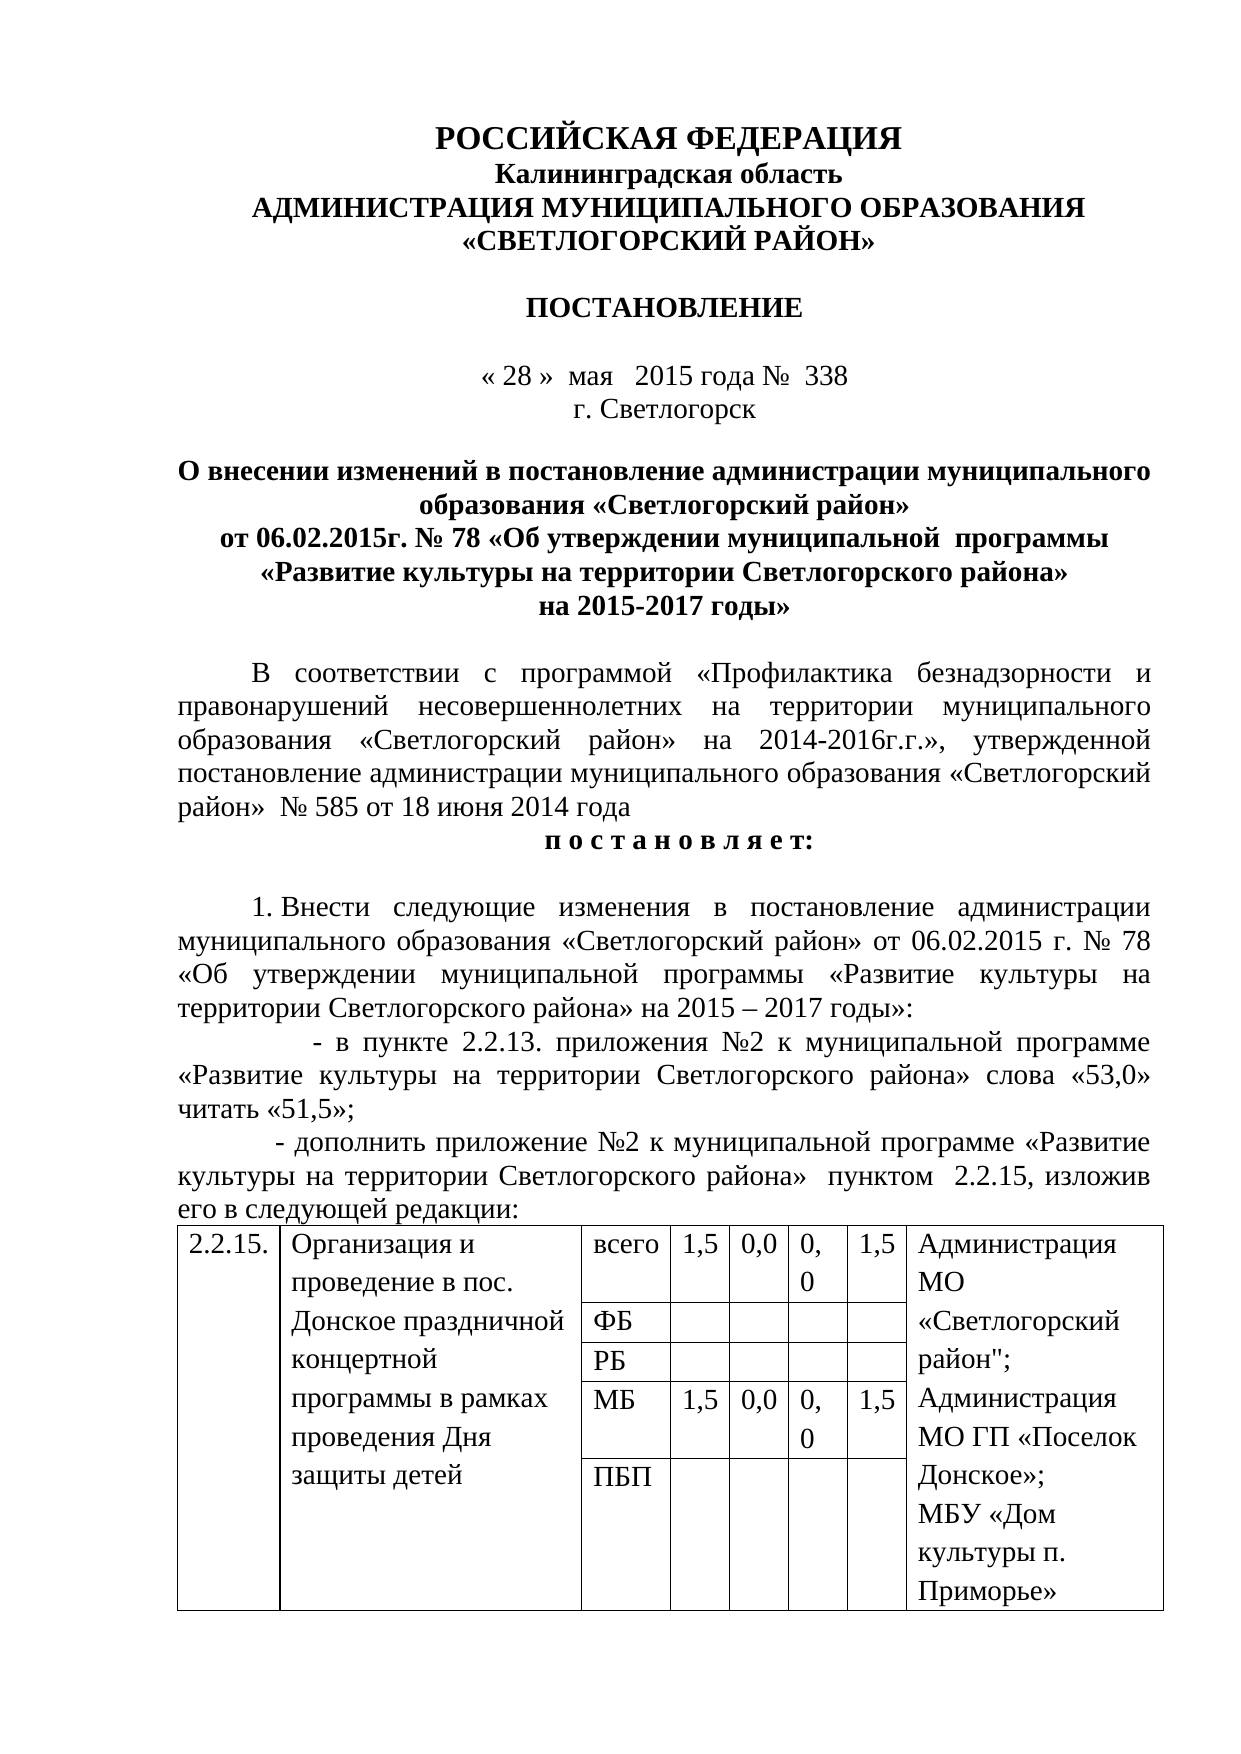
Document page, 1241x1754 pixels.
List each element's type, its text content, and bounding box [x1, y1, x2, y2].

table_cell [789, 1303, 847, 1342]
table_header 0,0 [789, 1226, 847, 1302]
table_header 2.2.15. [178, 1226, 279, 1610]
table_cell 0,0 [730, 1382, 788, 1458]
table_cell РБ [582, 1343, 670, 1381]
table_cell 1,5 [848, 1382, 906, 1458]
text от 06.02.2015г. № 78 «Об утверждении муниципальной программы [177, 521, 1152, 554]
text ПОСТАНОВЛЕНИЕ [177, 291, 1152, 324]
text АДМИНИСТРАЦИЯ МУНИЦИПАЛЬНОГО ОБРАЗОВАНИЯ [177, 190, 1160, 223]
table_cell 0,0 [789, 1382, 847, 1458]
text «СВЕТЛОГОРСКИЙ РАЙОН» [177, 223, 1160, 257]
table_cell [671, 1343, 729, 1381]
table_cell [789, 1459, 847, 1610]
table_cell [671, 1303, 729, 1342]
table_cell [730, 1459, 788, 1610]
table_cell [671, 1459, 729, 1610]
table_header 1,5 [848, 1226, 906, 1302]
table_cell [848, 1343, 906, 1381]
table_header Администрация МО «Светлогорский район"; Администрация МО ГП «Поселок Донское»; МБУ «Дом культуры п. Приморье» [907, 1226, 1163, 1610]
text РОССИЙСКАЯ ФЕДЕРАЦИЯ [177, 118, 1160, 156]
text О внесении изменений в постановление администрации муниципального образования «Светлогорский район» [177, 453, 1152, 521]
text «Развитие культуры на территории Светлогорского района» [177, 554, 1152, 588]
text п о с т а н о в л я е т: [207, 822, 1152, 856]
table_header всего [582, 1226, 670, 1302]
table_header 0,0 [730, 1226, 788, 1302]
table_header 1,5 [671, 1226, 729, 1302]
table_cell [730, 1303, 788, 1342]
list Внести следующие изменения в постановление администрации муниципального образования «Светлогорский район» от 06.02.2015 г. № 78 «Об утверждении муниципальной программы «Развитие культуры на территории Светлогорского района» на 2015 – 2017 годы»: [177, 889, 1152, 1024]
list - в пункте 2.2.13. приложения №2 к муниципальной программе «Развитие культуры на территории Светлогорского района» слова «53,0» читать «51,5»; [177, 1024, 1152, 1124]
table_cell [789, 1343, 847, 1381]
text на 2015-2017 годы» [177, 588, 1152, 621]
table_cell [730, 1343, 788, 1381]
table_cell ФБ [582, 1303, 670, 1342]
table_cell ПБП [582, 1459, 670, 1610]
table_cell МБ [582, 1382, 670, 1458]
text В соответствии с программой «Профилактика безнадзорности и правонарушений несовершеннолетних на территории муниципального образования «Светлогорский район» на 2014-2016г.г.», утвержденной постановление администрации муниципального образования «Светлогорский район» № 585 от 18 июня 2014 года [177, 655, 1152, 822]
list - дополнить приложение №2 к муниципальной программе «Развитие культуры на территории Светлогорского района» пунктом 2.2.15, изложив его в следующей редакции: [177, 1124, 1152, 1225]
table_header Организация и проведение в пос. Донское праздничной концертной программы в рамках проведения Дня защиты детей [281, 1226, 581, 1610]
text г. Светлогорск [177, 391, 1152, 425]
text Калининградская область [177, 156, 1160, 190]
table_cell 1,5 [671, 1382, 729, 1458]
text « 28 » мая 2015 года № 338 [177, 358, 1152, 391]
table_cell [848, 1303, 906, 1342]
table_cell [848, 1459, 906, 1610]
